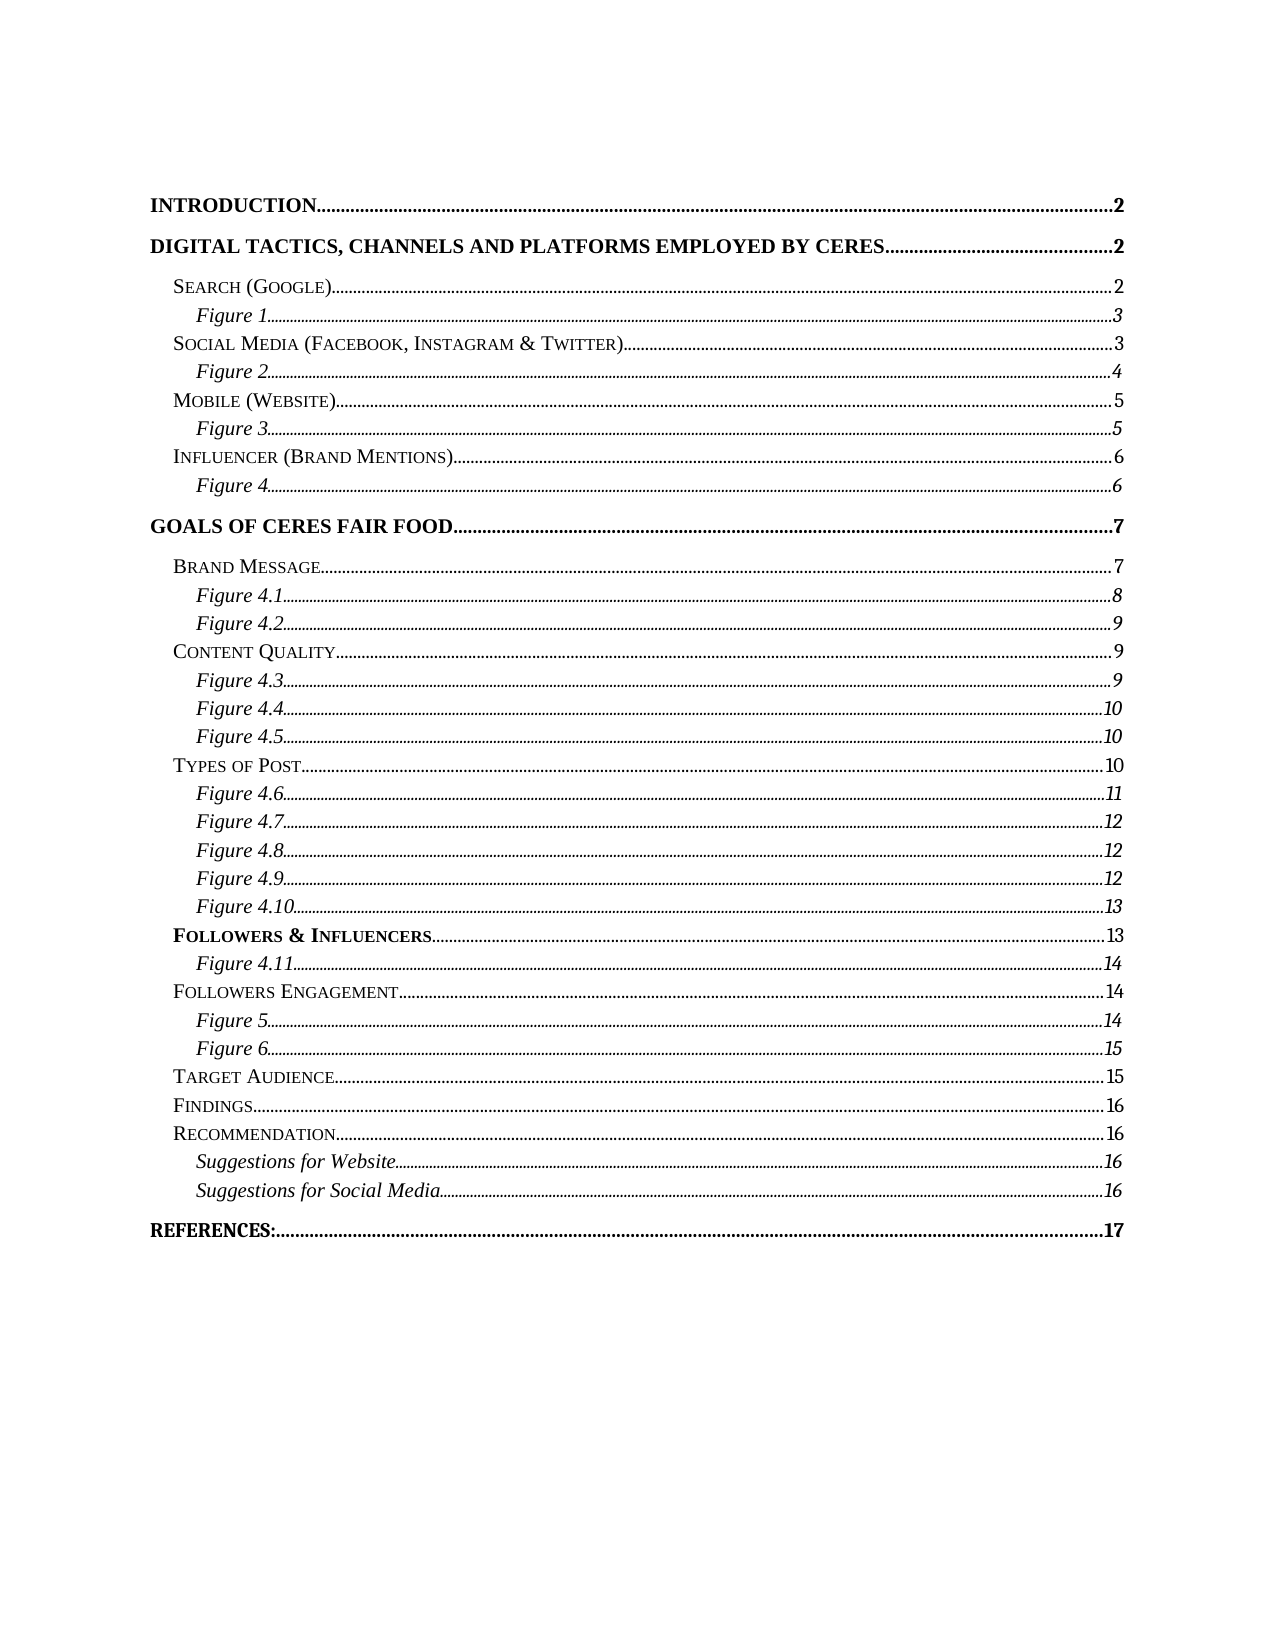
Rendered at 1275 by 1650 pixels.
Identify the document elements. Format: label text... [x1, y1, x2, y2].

text Search (Google) 2 [173, 274, 1125, 299]
text Mobile (Website) 5 [173, 388, 1125, 412]
text Figure 1 3 [196, 303, 1125, 327]
text Figure 4.8 12 [196, 838, 1125, 862]
text REFERENCES: 17 [150, 1218, 1125, 1242]
text Recommendation 16 [173, 1121, 1125, 1146]
text Findings 16 [173, 1093, 1125, 1117]
text Digital Tactics, Channels and Platforms Employed by CERES 2 [150, 233, 1125, 258]
text Figure 3 5 [196, 416, 1125, 441]
text Suggestions for Social Media 16 [196, 1178, 1125, 1202]
text Figure 4.9 12 [196, 866, 1125, 891]
text Figure 2 4 [196, 359, 1125, 384]
text Figure 4.11 14 [196, 951, 1125, 976]
text Introduction 2 [150, 193, 1125, 217]
text Suggestions for Website 16 [196, 1149, 1125, 1174]
text Figure 4.5 10 [196, 724, 1125, 749]
text Figure 6 15 [196, 1036, 1125, 1061]
text Types of Post 10 [173, 753, 1125, 777]
text Target Audience 15 [173, 1064, 1125, 1089]
text Figure 5 14 [196, 1008, 1125, 1032]
text Content Quality 9 [173, 639, 1125, 664]
text Followers Engagement 14 [173, 979, 1125, 1004]
text Social Media (Facebook, Instagram & Twitter) 3 [173, 331, 1125, 356]
text Figure 4.10 13 [196, 894, 1125, 919]
text Figure 4.3 9 [196, 668, 1125, 692]
text Figure 4 6 [196, 473, 1125, 497]
text Figure 4.6 11 [196, 781, 1125, 806]
text Brand Message 7 [173, 554, 1125, 579]
text Figure 4.7 12 [196, 809, 1125, 834]
text Figure 4.1 8 [196, 583, 1125, 607]
text Influencer (Brand Mentions) 6 [173, 444, 1125, 469]
text Figure 4.4 10 [196, 696, 1125, 721]
text Followers & Influencers 13 [173, 923, 1125, 947]
text Figure 4.2 9 [196, 611, 1125, 636]
text Goals of CERES Fair Food 7 [150, 513, 1125, 538]
